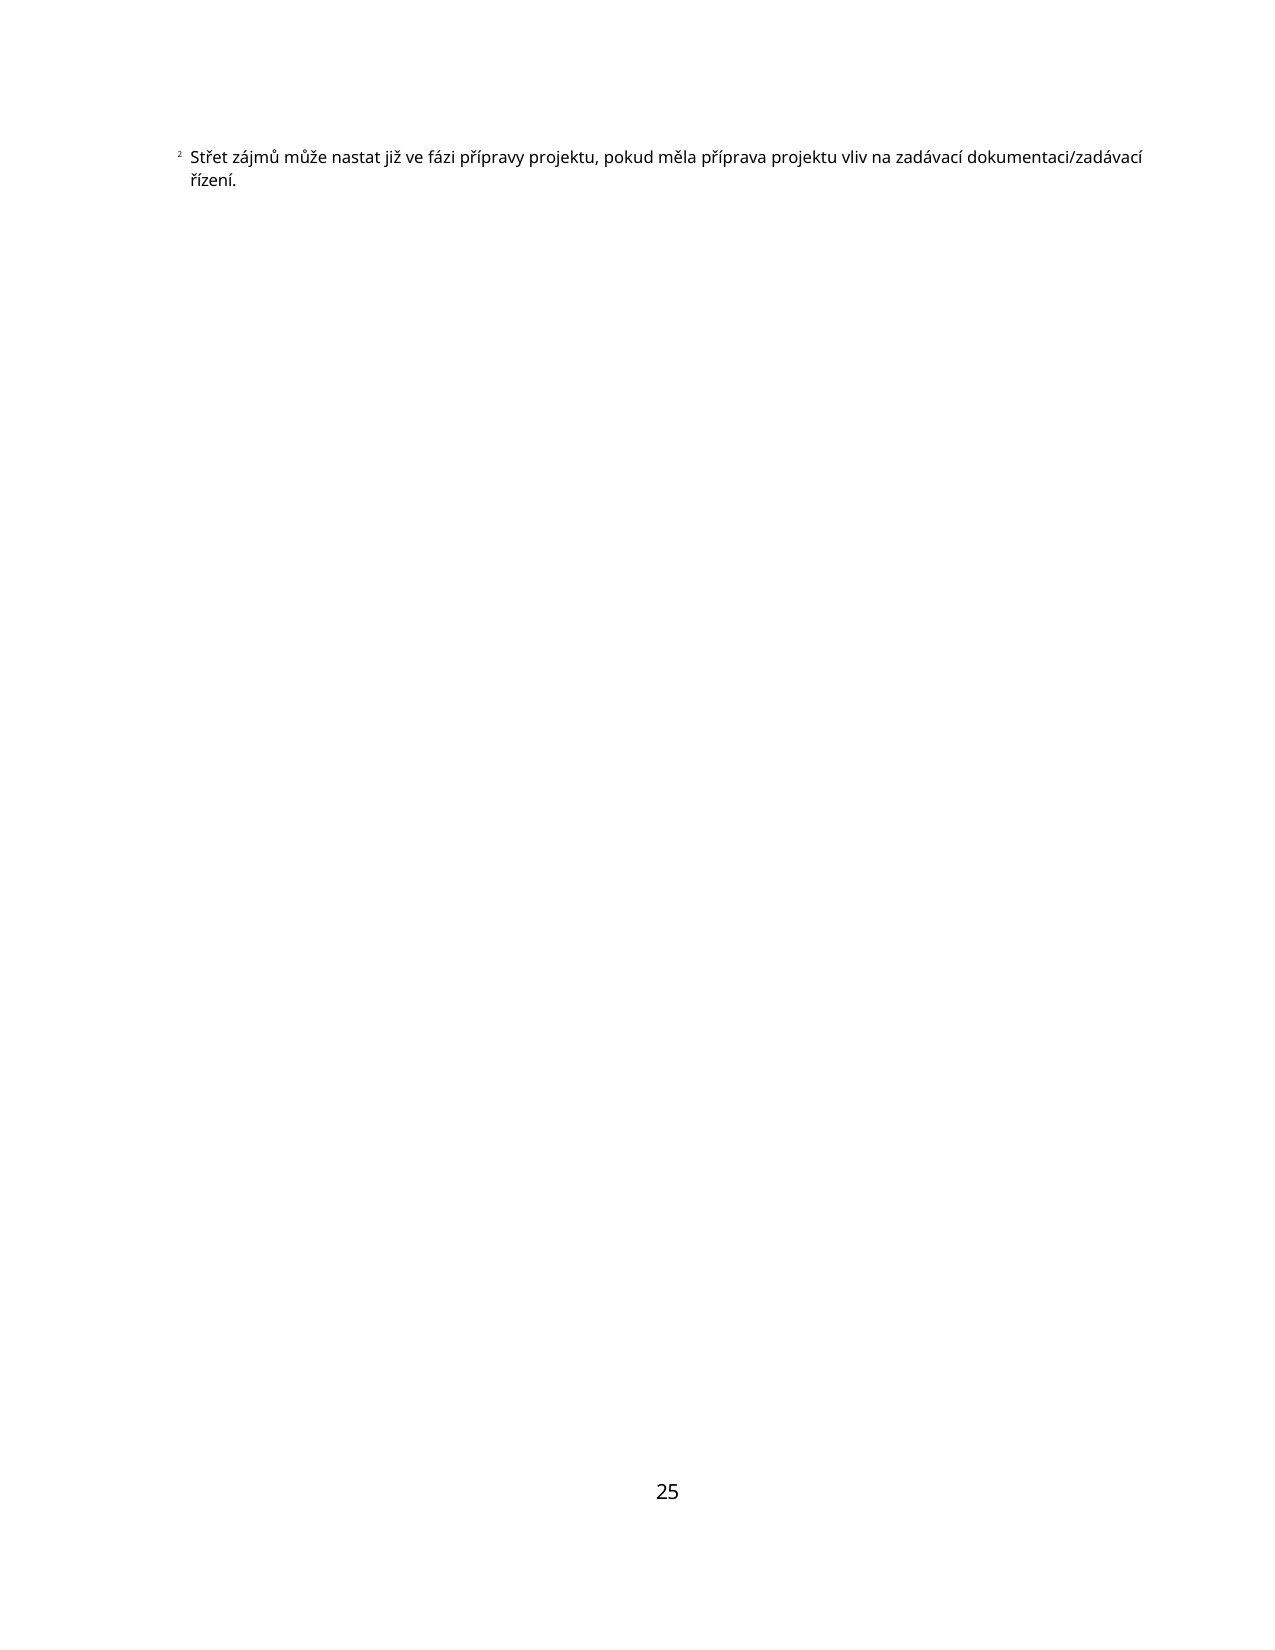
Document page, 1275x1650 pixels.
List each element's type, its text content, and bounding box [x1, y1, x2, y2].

list Střet zájmů může nastat již ve fázi přípravy projektu, pokud měla příprava projektu vliv na zadávací dokumentaci/zadávací řízení. [177, 145, 1169, 191]
